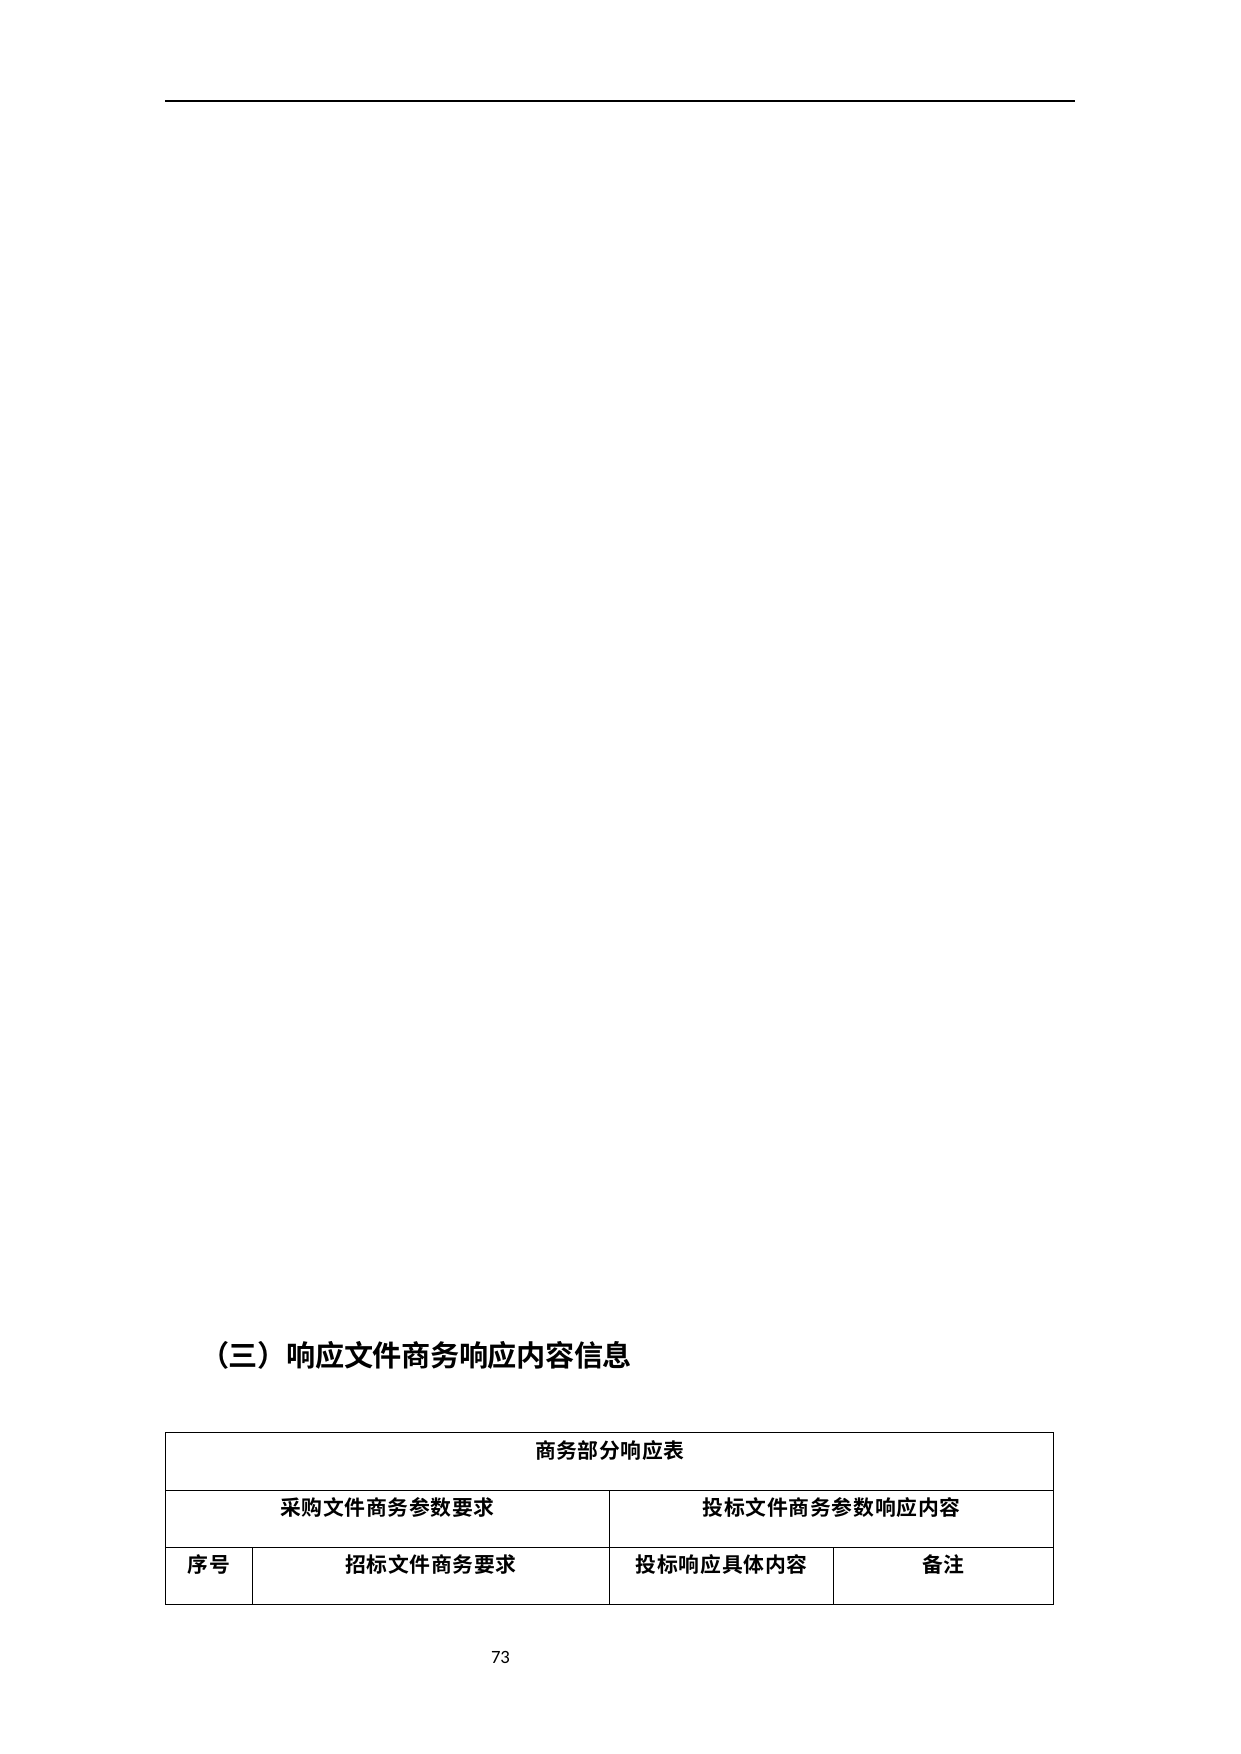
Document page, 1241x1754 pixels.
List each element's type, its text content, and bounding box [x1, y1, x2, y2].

table_cell 备注 [834, 1548, 1053, 1604]
table_cell 招标文件商务要求 [253, 1548, 609, 1604]
table_cell 序号 [166, 1548, 252, 1604]
table_header 商务部分响应表 [166, 1433, 1053, 1490]
table_cell 采购文件商务参数要求 [166, 1491, 609, 1547]
text （三）响应文件商务响应内容信息 [179, 1336, 1075, 1374]
table_cell 投标响应具体内容 [610, 1548, 833, 1604]
table_cell 投标文件商务参数响应内容 [610, 1491, 1053, 1547]
